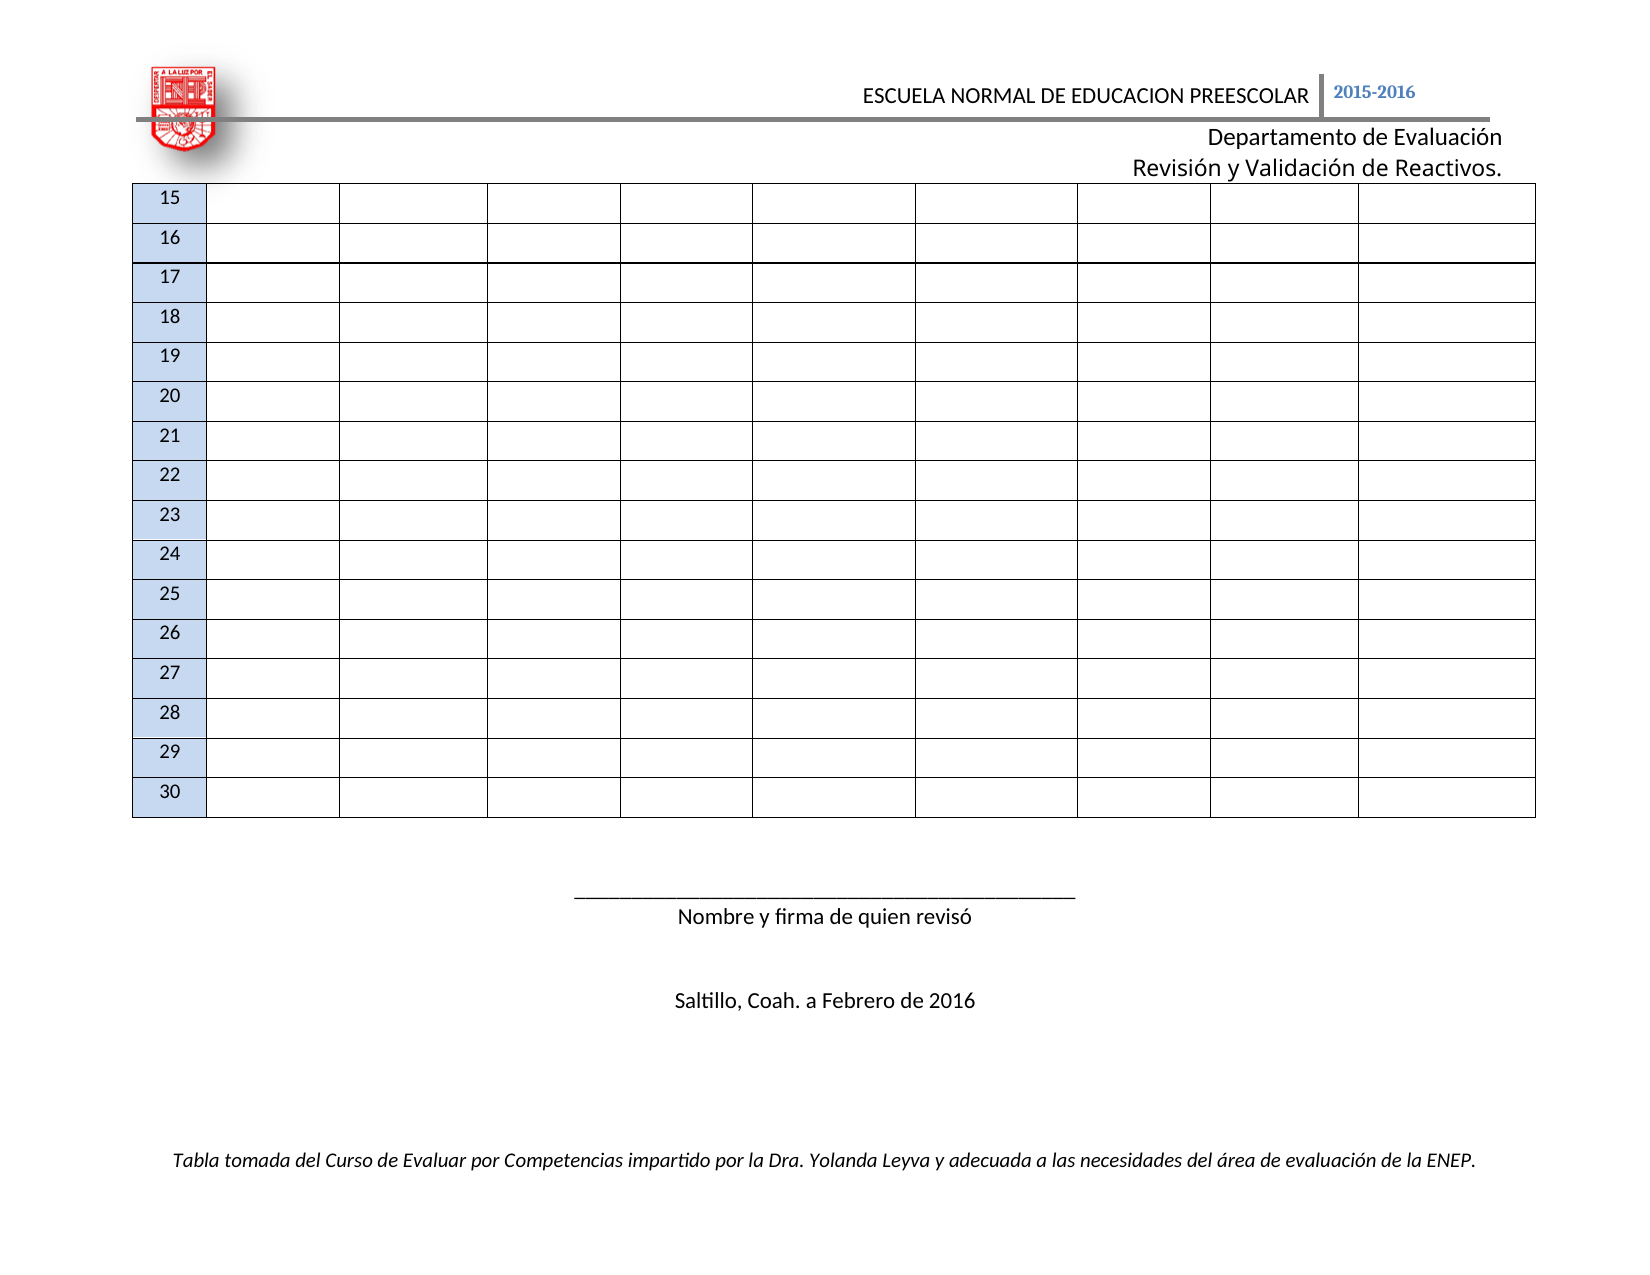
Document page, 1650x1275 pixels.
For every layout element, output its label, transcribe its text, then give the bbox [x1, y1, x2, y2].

table_cell [916, 778, 1077, 817]
table_cell [1359, 382, 1535, 421]
table_cell [488, 264, 620, 302]
table_cell [1211, 422, 1358, 460]
table_cell 30 [133, 778, 206, 817]
table_cell [1359, 264, 1535, 302]
table_cell 25 [133, 580, 206, 619]
table_cell [340, 422, 487, 460]
table_cell [916, 461, 1077, 500]
table_cell [753, 778, 915, 817]
table_cell [340, 343, 487, 381]
table_cell [488, 659, 620, 698]
table_cell [621, 778, 752, 817]
text Nombre y firma de quien revisó [148, 902, 1502, 930]
table_cell [207, 422, 339, 460]
table_cell [1211, 778, 1358, 817]
table_cell 29 [133, 739, 206, 777]
table_cell [916, 541, 1077, 579]
table_cell [488, 461, 620, 500]
table_cell 20 [133, 382, 206, 421]
table_cell [1211, 501, 1358, 539]
table_cell [1359, 501, 1535, 539]
table_cell [1078, 264, 1210, 302]
table_cell [207, 264, 339, 302]
table_cell 19 [133, 343, 206, 381]
table_cell [621, 224, 752, 262]
table_cell [207, 224, 339, 262]
table_cell [207, 382, 339, 421]
table_cell [621, 343, 752, 381]
table_cell [1078, 224, 1210, 262]
table_cell [1078, 501, 1210, 539]
table_cell [1211, 184, 1358, 223]
table_cell [753, 541, 915, 579]
table_cell [488, 778, 620, 817]
table_cell [1359, 343, 1535, 381]
table_cell [207, 659, 339, 698]
table_cell [1078, 382, 1210, 421]
table_cell [1359, 541, 1535, 579]
table_cell [1211, 580, 1358, 619]
table_cell [753, 501, 915, 539]
table_cell [621, 422, 752, 460]
table_cell [340, 699, 487, 737]
table_cell [916, 382, 1077, 421]
table_cell [1211, 659, 1358, 698]
table_cell [340, 541, 487, 579]
table_cell [916, 184, 1077, 223]
table_cell [207, 501, 339, 539]
table_cell [340, 778, 487, 817]
table_cell [753, 699, 915, 737]
table_cell [1078, 184, 1210, 223]
table_cell [916, 224, 1077, 262]
table_cell [1359, 620, 1535, 658]
table_cell [340, 224, 487, 262]
table_cell [488, 501, 620, 539]
table_cell 21 [133, 422, 206, 460]
table_cell [753, 620, 915, 658]
table_cell [621, 184, 752, 223]
table_cell [340, 264, 487, 302]
table_cell [621, 620, 752, 658]
table_cell [1078, 343, 1210, 381]
table_cell [621, 501, 752, 539]
table_cell [753, 580, 915, 619]
table_cell [207, 739, 339, 777]
table_cell [207, 461, 339, 500]
table_cell [1078, 659, 1210, 698]
table_cell [1211, 620, 1358, 658]
table_cell [1359, 659, 1535, 698]
table_cell [753, 343, 915, 381]
table_cell 24 [133, 541, 206, 579]
table_cell [340, 461, 487, 500]
table_cell 22 [133, 461, 206, 500]
table_cell [753, 461, 915, 500]
table_cell [207, 778, 339, 817]
table_cell [488, 699, 620, 737]
table_cell [1211, 461, 1358, 500]
picture [91, 33, 304, 218]
table_cell [1211, 541, 1358, 579]
table_cell [916, 422, 1077, 460]
table_cell [753, 422, 915, 460]
table_cell [916, 739, 1077, 777]
table_cell [1078, 541, 1210, 579]
table_cell [621, 659, 752, 698]
table_cell [207, 699, 339, 737]
table_cell [1359, 224, 1535, 262]
table_cell [753, 659, 915, 698]
table_cell [207, 303, 339, 342]
table_cell [916, 343, 1077, 381]
table_cell [916, 620, 1077, 658]
table_cell [753, 224, 915, 262]
table_cell 28 [133, 699, 206, 737]
table_cell [488, 541, 620, 579]
table_cell [488, 739, 620, 777]
table_cell [1078, 620, 1210, 658]
table_cell [340, 739, 487, 777]
table_cell [207, 620, 339, 658]
table_cell [1211, 224, 1358, 262]
table_cell [1359, 739, 1535, 777]
table_cell 15 [133, 184, 206, 223]
table_cell [340, 303, 487, 342]
table_cell [488, 620, 620, 658]
table_cell [621, 303, 752, 342]
table_cell [1078, 580, 1210, 619]
table_cell [753, 382, 915, 421]
table_cell [488, 422, 620, 460]
table_cell 27 [133, 659, 206, 698]
table_cell [621, 739, 752, 777]
table_cell [1211, 343, 1358, 381]
table_cell [1078, 778, 1210, 817]
table_cell [488, 343, 620, 381]
table_cell [1211, 382, 1358, 421]
table_cell 23 [133, 501, 206, 539]
table_cell [1211, 303, 1358, 342]
table_cell [1078, 303, 1210, 342]
table_cell [753, 739, 915, 777]
table_cell [753, 264, 915, 302]
table_cell [621, 541, 752, 579]
text ____________________________________________ [148, 874, 1502, 902]
table_cell [1359, 461, 1535, 500]
table_cell [1078, 422, 1210, 460]
table_cell [340, 620, 487, 658]
table_cell [916, 580, 1077, 619]
table_cell [488, 184, 620, 223]
table_cell [488, 224, 620, 262]
table_cell [488, 382, 620, 421]
table_cell [1078, 739, 1210, 777]
table_cell [207, 343, 339, 381]
table_cell [1359, 303, 1535, 342]
table_cell [1078, 699, 1210, 737]
table_cell 18 [133, 303, 206, 342]
table_cell [207, 541, 339, 579]
table_cell [340, 382, 487, 421]
table_cell [1211, 699, 1358, 737]
table_cell [488, 303, 620, 342]
table_cell [207, 184, 339, 223]
table_cell [753, 303, 915, 342]
table_cell [488, 580, 620, 619]
table_cell [1359, 184, 1535, 223]
table_cell [1359, 580, 1535, 619]
table_cell [916, 699, 1077, 737]
table_cell 26 [133, 620, 206, 658]
table_cell [916, 501, 1077, 539]
table_cell [753, 184, 915, 223]
table_cell [340, 184, 487, 223]
text Saltillo, Coah. a Febrero de 2016 [148, 986, 1502, 1014]
table_cell [1359, 422, 1535, 460]
table_cell [1359, 699, 1535, 737]
table_cell 17 [133, 264, 206, 302]
table_cell [621, 461, 752, 500]
table_cell [1211, 739, 1358, 777]
table_cell [621, 699, 752, 737]
table_cell [621, 580, 752, 619]
table_cell 16 [133, 224, 206, 262]
table_cell [621, 264, 752, 302]
table_cell [916, 303, 1077, 342]
table_cell [1359, 778, 1535, 817]
table_cell [916, 264, 1077, 302]
table_cell [207, 580, 339, 619]
table_cell [340, 580, 487, 619]
table_cell [621, 382, 752, 421]
table_cell [340, 501, 487, 539]
table_cell [1211, 264, 1358, 302]
table_cell [340, 659, 487, 698]
table_cell [1078, 461, 1210, 500]
table_cell [916, 659, 1077, 698]
